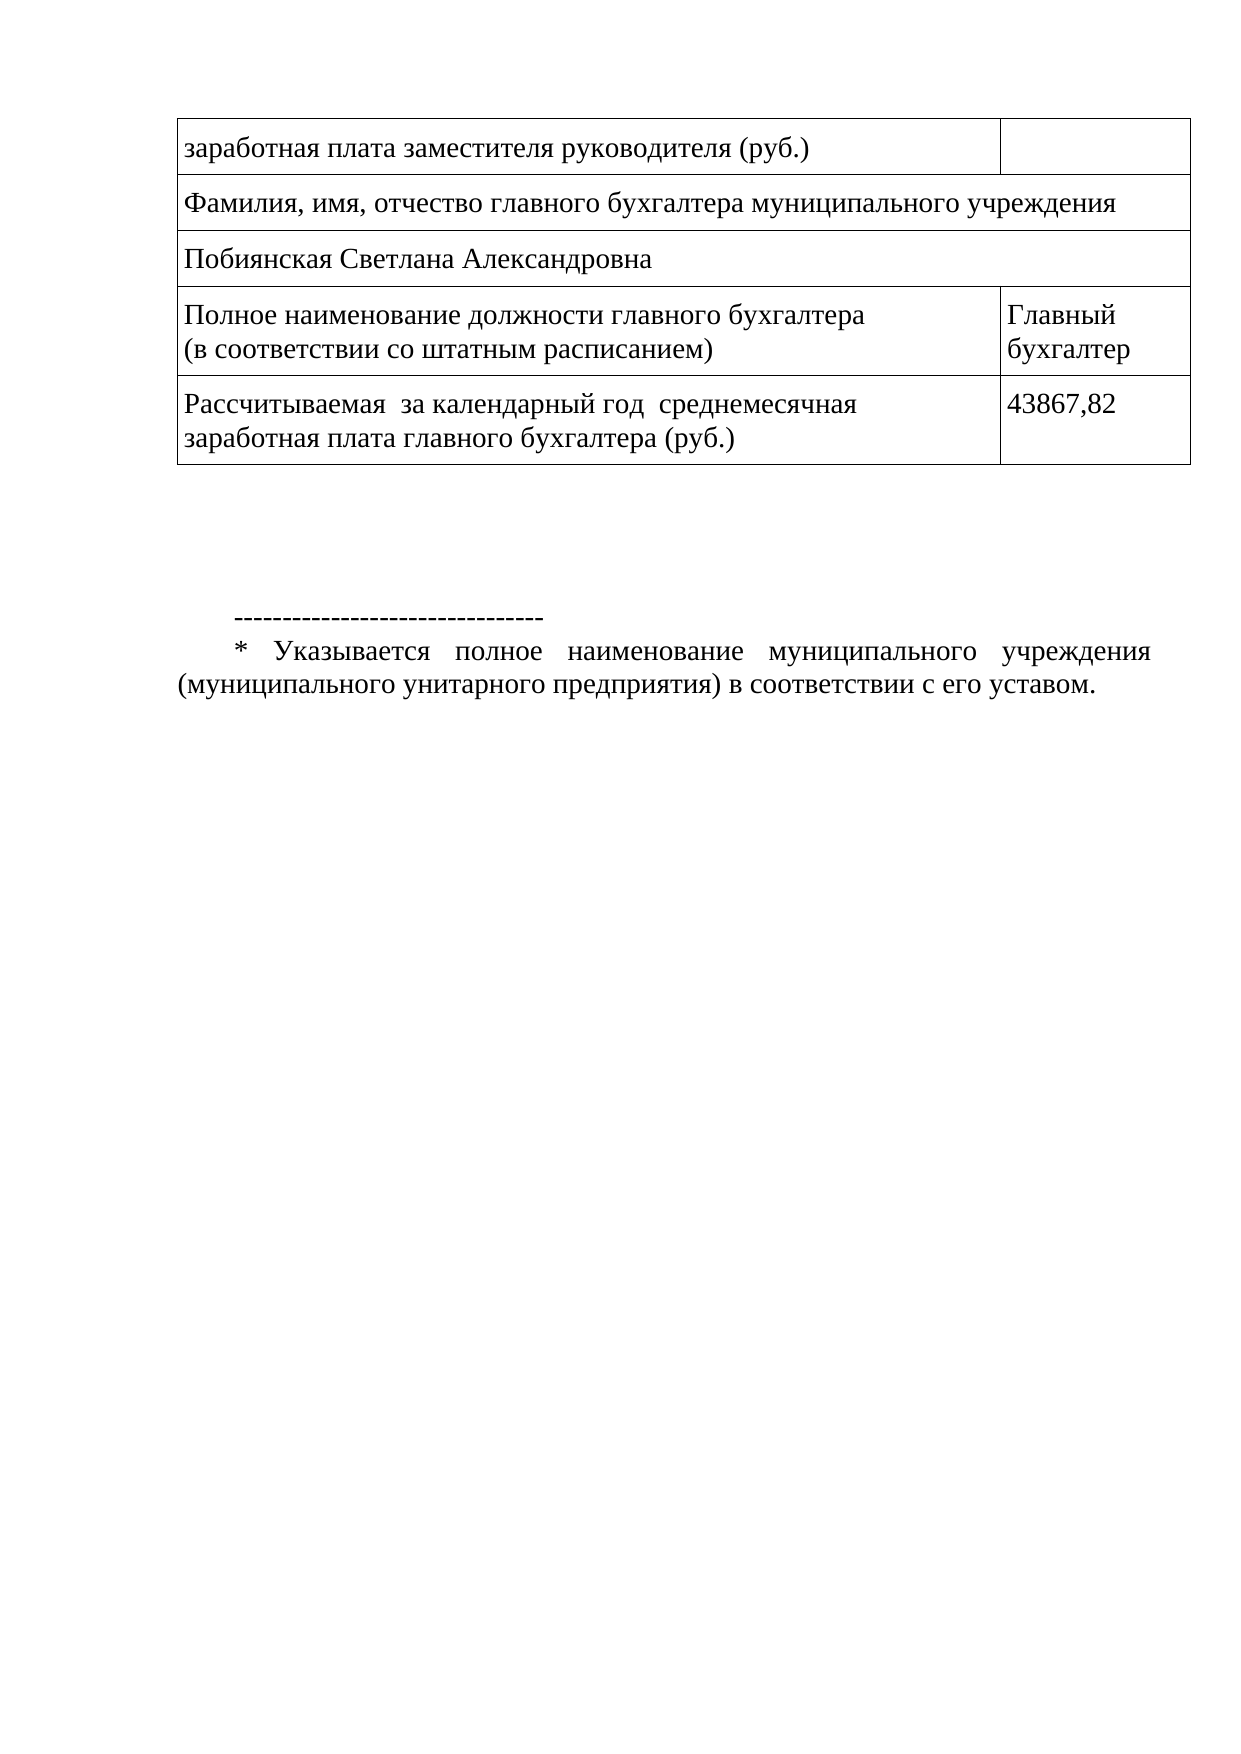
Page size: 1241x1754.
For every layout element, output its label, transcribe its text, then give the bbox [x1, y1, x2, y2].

table_cell Главный бухгалтер [1001, 287, 1190, 375]
text -------------------------------- [177, 599, 1152, 633]
table_cell [1001, 119, 1190, 174]
table_cell Побиянская Светлана Александровна [178, 231, 1190, 286]
table_cell Полное наименование должности главного бухгалтера (в соответствии со штатным расписанием) [178, 287, 1000, 375]
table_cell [178, 119, 1000, 174]
table_cell Рассчитываемая за календарный год среднемесячная заработная плата главного бухгалтера (руб.) [178, 376, 1000, 464]
text * Указывается полное наименование муниципального учреждения (муниципального унитарного предприятия) в соответствии с его уставом. [177, 633, 1152, 700]
table_cell Фамилия, имя, отчество главного бухгалтера муниципального учреждения [178, 175, 1190, 230]
table_cell 43867,82 [1001, 376, 1190, 464]
